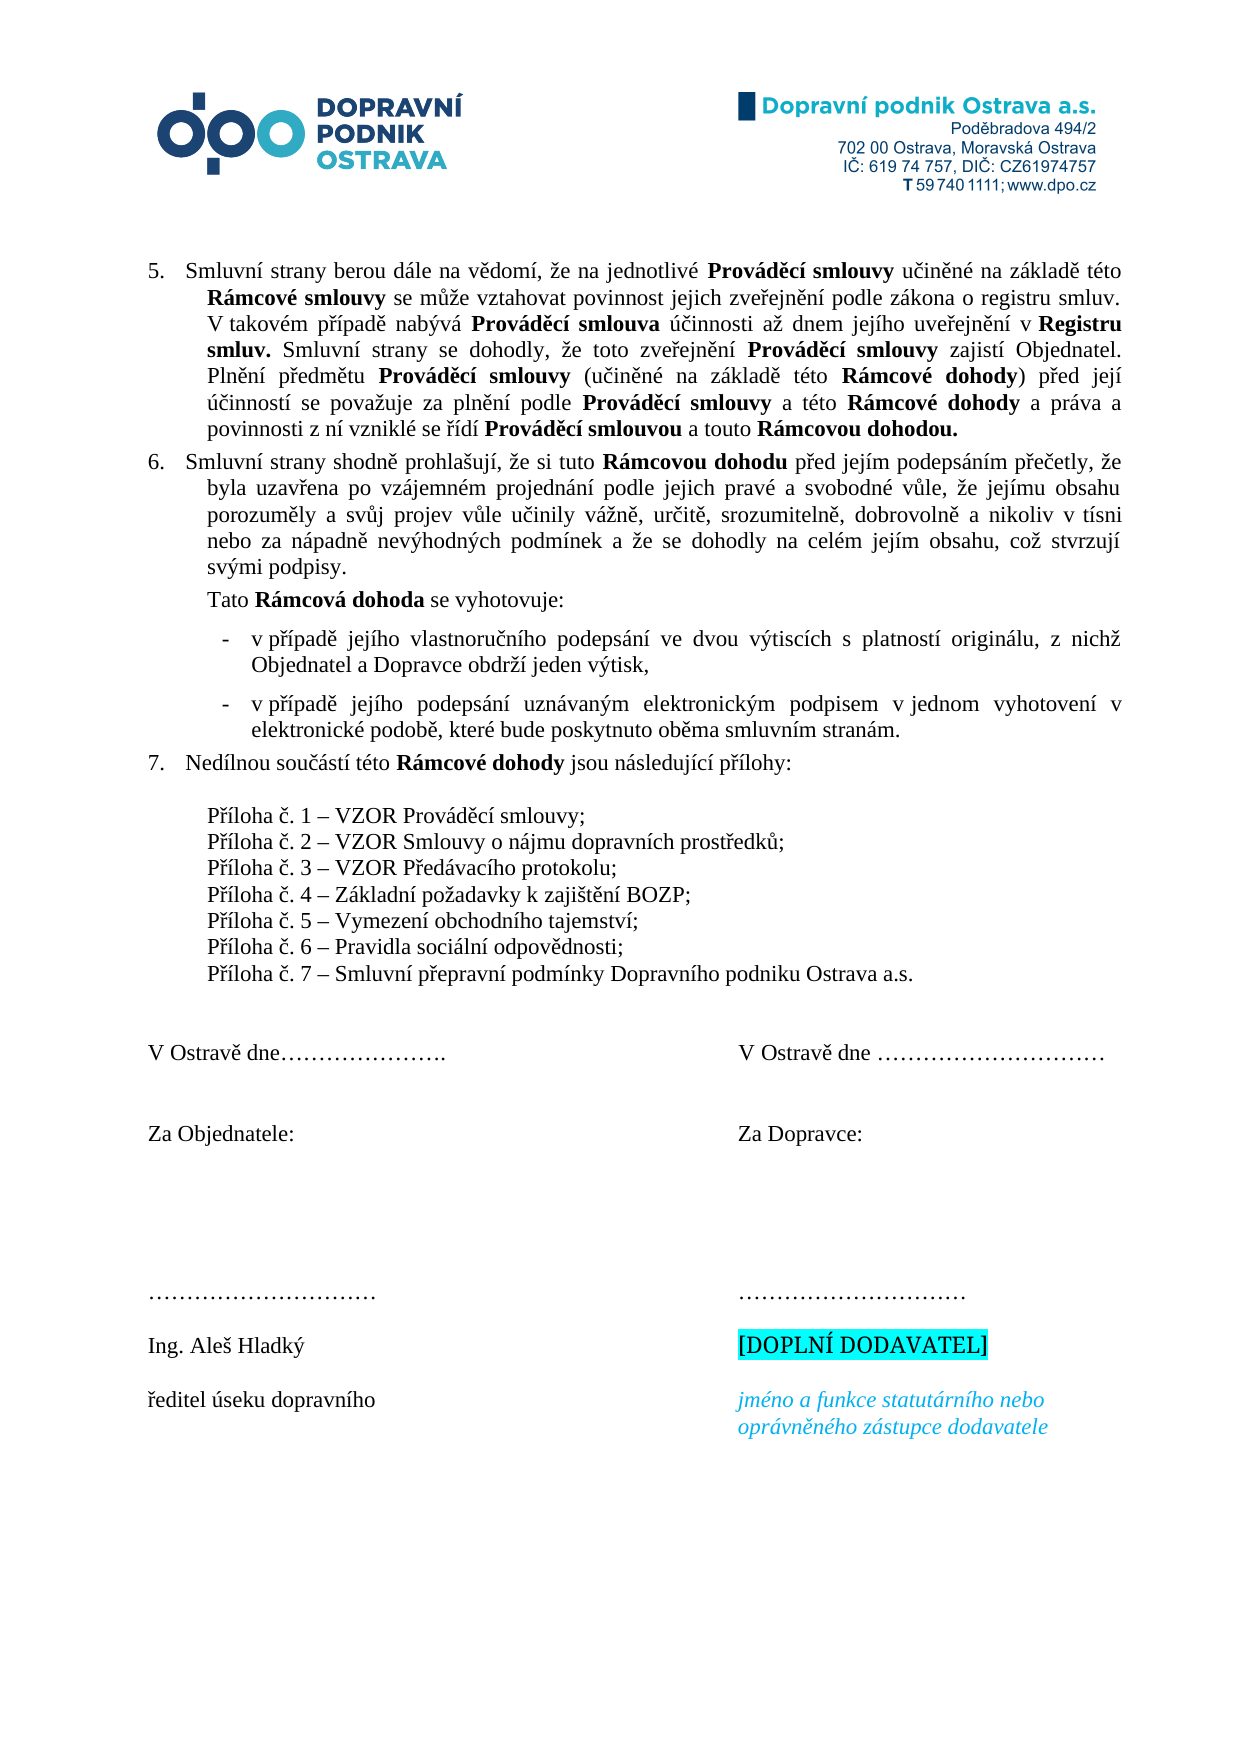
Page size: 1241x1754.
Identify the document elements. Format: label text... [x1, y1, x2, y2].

list Nedílnou součástí této Rámcové dohody jsou následující přílohy: [148, 749, 1122, 775]
list v případě jejího vlastnoručního podepsání ve dvou výtiscích s platností originálu, z nichž Objednatel a Dopravce obdrží jeden výtisk, [222, 625, 1122, 677]
text Příloha č. 3 – VZOR Předávacího protokolu; [207, 854, 1122, 881]
list Tato Rámcová dohoda se vyhotovuje: [162, 586, 1122, 612]
picture [157, 92, 464, 175]
text Příloha č. 7 – Smluvní přepravní podmínky Dopravního podniku Ostrava a.s. [207, 960, 1122, 986]
text Příloha č. 4 – Základní požadavky k zajištění BOZP; [207, 881, 1122, 907]
text ředitel úseku dopravního jméno a funkce statutárního nebo [148, 1386, 1122, 1413]
text Ing. Aleš Hladký [DOPLNÍ DODAVATEL] [148, 1329, 1122, 1386]
text Příloha č. 2 – VZOR Smlouvy o nájmu dopravních prostředků; [207, 828, 1122, 854]
text Příloha č. 1 – VZOR Prováděcí smlouvy; [207, 802, 1122, 828]
picture [738, 92, 1096, 194]
text ………………………… ………………………… [148, 1278, 1122, 1305]
list Smluvní strany shodně prohlašují, že si tuto Rámcovou dohodu před jejím podepsáním přečetly, že byla uzavřena po vzájemném projednání podle jejich pravé a svobodné vůle, že jejímu obsahu porozuměly a svůj projev vůle učinily vážně, určitě, srozumitelně, dobrovolně a nikoliv v tísni nebo za nápadně nevýhodných podmínek a že se dohodly na celém jejím obsahu, což stvrzují svými podpisy. [148, 448, 1122, 580]
text V Ostravě dne…………………. V Ostravě dne ………………………… [148, 1039, 1122, 1065]
text Příloha č. 6 – Pravidla sociální odpovědnosti; [207, 933, 1122, 960]
list Smluvní strany berou dále na vědomí, že na jednotlivé Prováděcí smlouvy učiněné na základě této Rámcové smlouvy se může vztahovat povinnost jejich zveřejnění podle zákona o registru smluv. V takovém případě nabývá Prováděcí smlouva účinnosti až dnem jejího uveřejnění v Registru smluv. Smluvní strany se dohodly, že toto zveřejnění Prováděcí smlouvy zajistí Objednatel. Plnění předmětu Prováděcí smlouvy (učiněné na základě této Rámcové dohody) před její účinností se považuje za plnění podle Prováděcí smlouvy a této Rámcové dohody a práva a povinnosti z ní vzniklé se řídí Prováděcí smlouvou a touto Rámcovou dohodou. [148, 257, 1122, 442]
list v případě jejího podepsání uznávaným elektronickým podpisem v jednom vyhotovení v elektronické podobě, které bude poskytnuto oběma smluvním stranám. [222, 690, 1122, 743]
text oprávněného zástupce dodavatele [148, 1413, 1122, 1466]
text Příloha č. 5 – Vymezení obchodního tajemství; [207, 907, 1122, 933]
text Za Objednatele: Za Dopravce: [148, 1120, 1122, 1147]
